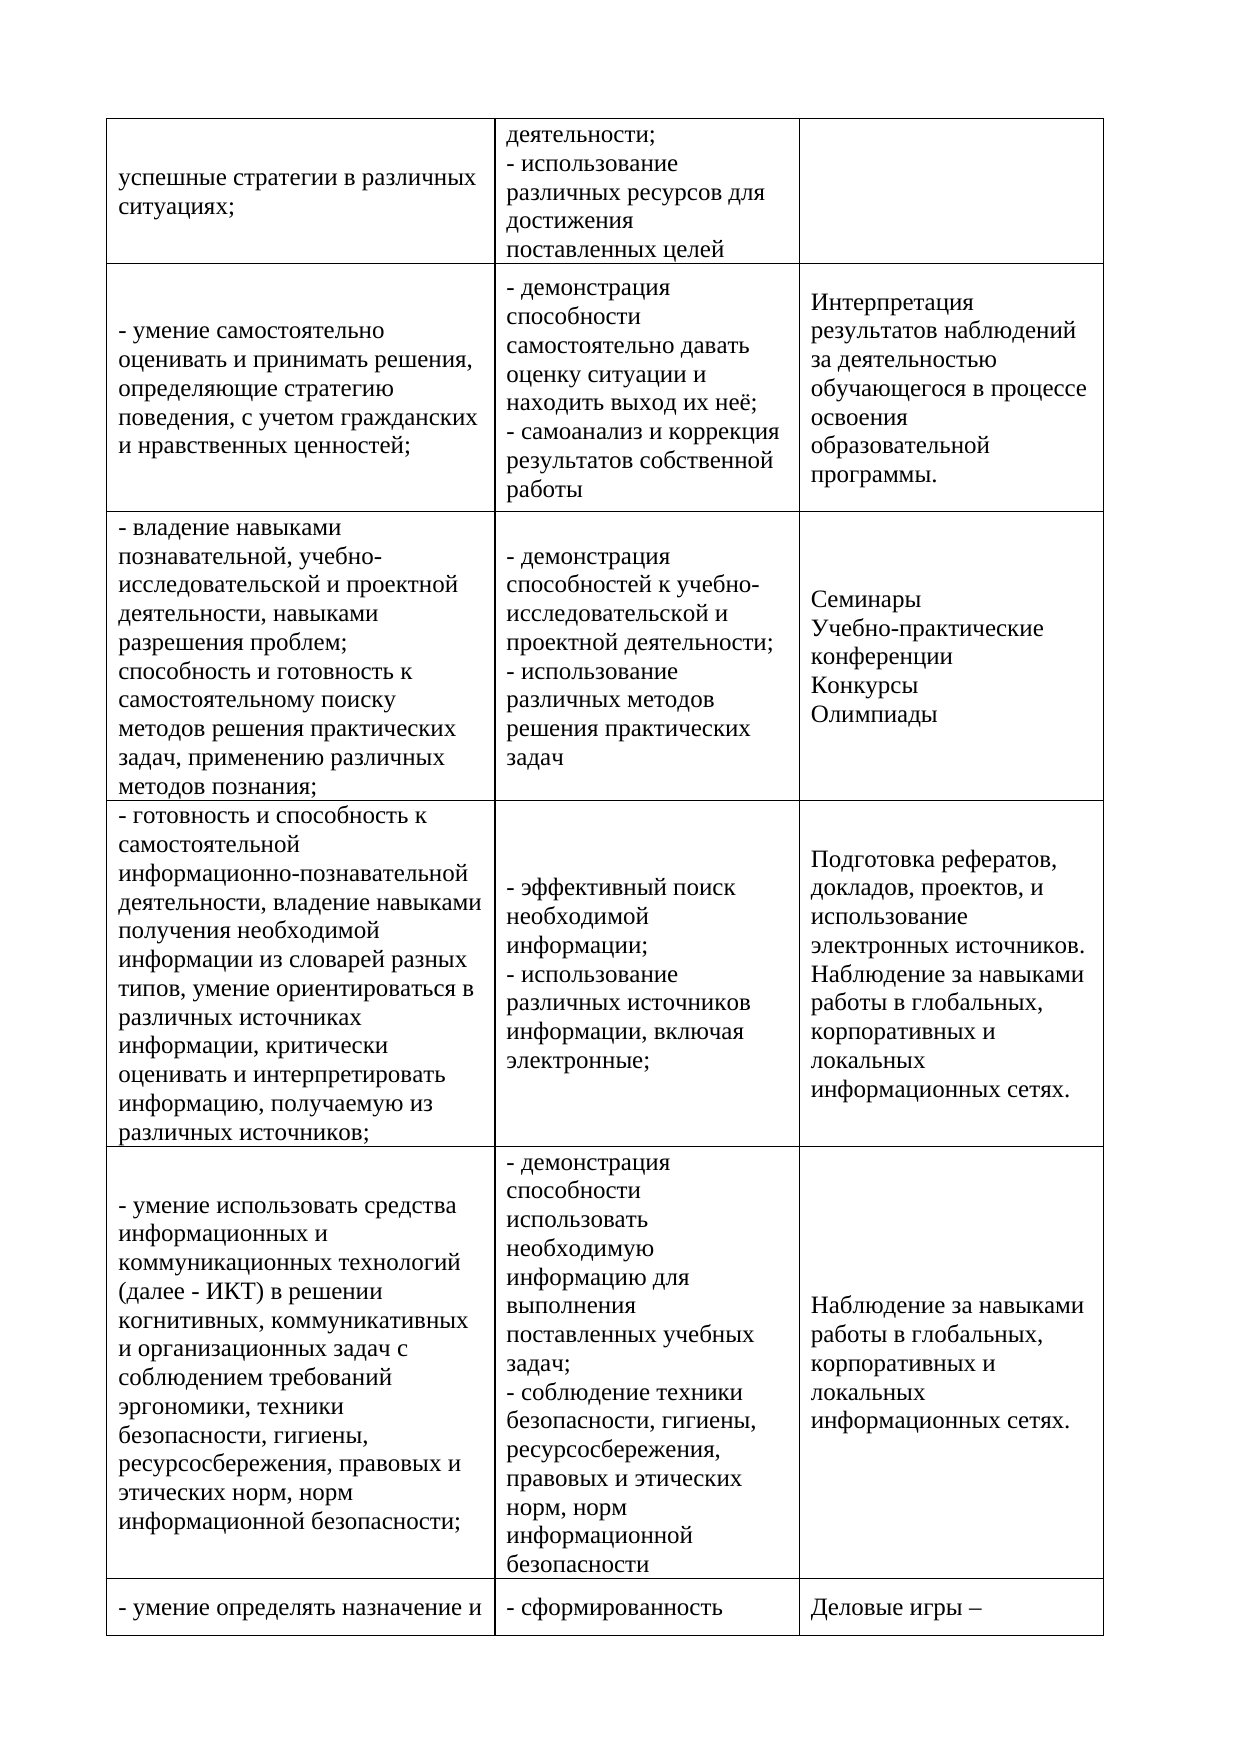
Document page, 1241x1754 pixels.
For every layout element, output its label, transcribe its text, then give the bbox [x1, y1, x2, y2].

table_cell - демонстрация способностей к учебно-исследовательской и проектной деятельности; - использование различных методов решения практических задач [496, 512, 799, 799]
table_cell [107, 119, 494, 263]
table_cell Подготовка рефератов, докладов, проектов, и использование электронных источников. Наблюдение за навыками работы в глобальных, корпоративных и локальных информационных сетях. [800, 801, 1103, 1146]
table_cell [496, 119, 799, 263]
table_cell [107, 1579, 494, 1635]
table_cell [800, 119, 1103, 263]
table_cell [496, 1579, 799, 1635]
table_cell - владение навыками познавательной, учебно-исследовательской и проектной деятельности, навыками разрешения проблем; способность и готовность к самостоятельному поиску методов решения практических задач, применению различных методов познания; [107, 512, 494, 799]
table_cell - демонстрация способности самостоятельно давать оценку ситуации и находить выход их неё; - самоанализ и коррекция результатов собственной работы [496, 264, 799, 511]
table_cell - демонстрация способности использовать необходимую информацию для выполнения поставленных учебных задач; - соблюдение техники безопасности, гигиены, ресурсосбережения, правовых и этических норм, норм информационной безопасности [496, 1147, 799, 1578]
table_cell Наблюдение за навыками работы в глобальных, корпоративных и локальных информационных сетях. [800, 1147, 1103, 1578]
table_cell - готовность и способность к самостоятельной информационно-познавательной деятельности, владение навыками получения необходимой информации из словарей разных типов, умение ориентироваться в различных источниках информации, критически оценивать и интерпретировать информацию, получаемую из различных источников; [107, 801, 494, 1146]
table_cell - умение использовать средства информационных и коммуникационных технологий (далее - ИКТ) в решении когнитивных, коммуникативных и организационных задач с соблюдением требований эргономики, техники безопасности, гигиены, ресурсосбережения, правовых и этических норм, норм информационной безопасности; [107, 1147, 494, 1578]
table_cell - умение самостоятельно оценивать и принимать решения, определяющие стратегию поведения, с учетом гражданских и нравственных ценностей; [107, 264, 494, 511]
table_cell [800, 1579, 1103, 1635]
table_cell Семинары Учебно-практические конференции Конкурсы Олимпиады [800, 512, 1103, 799]
table_cell - эффективный поиск необходимой информации; - использование различных источников информации, включая электронные; [496, 801, 799, 1146]
table_cell Интерпретация результатов наблюдений за деятельностью обучающегося в процессе освоения образовательной программы. [800, 264, 1103, 511]
